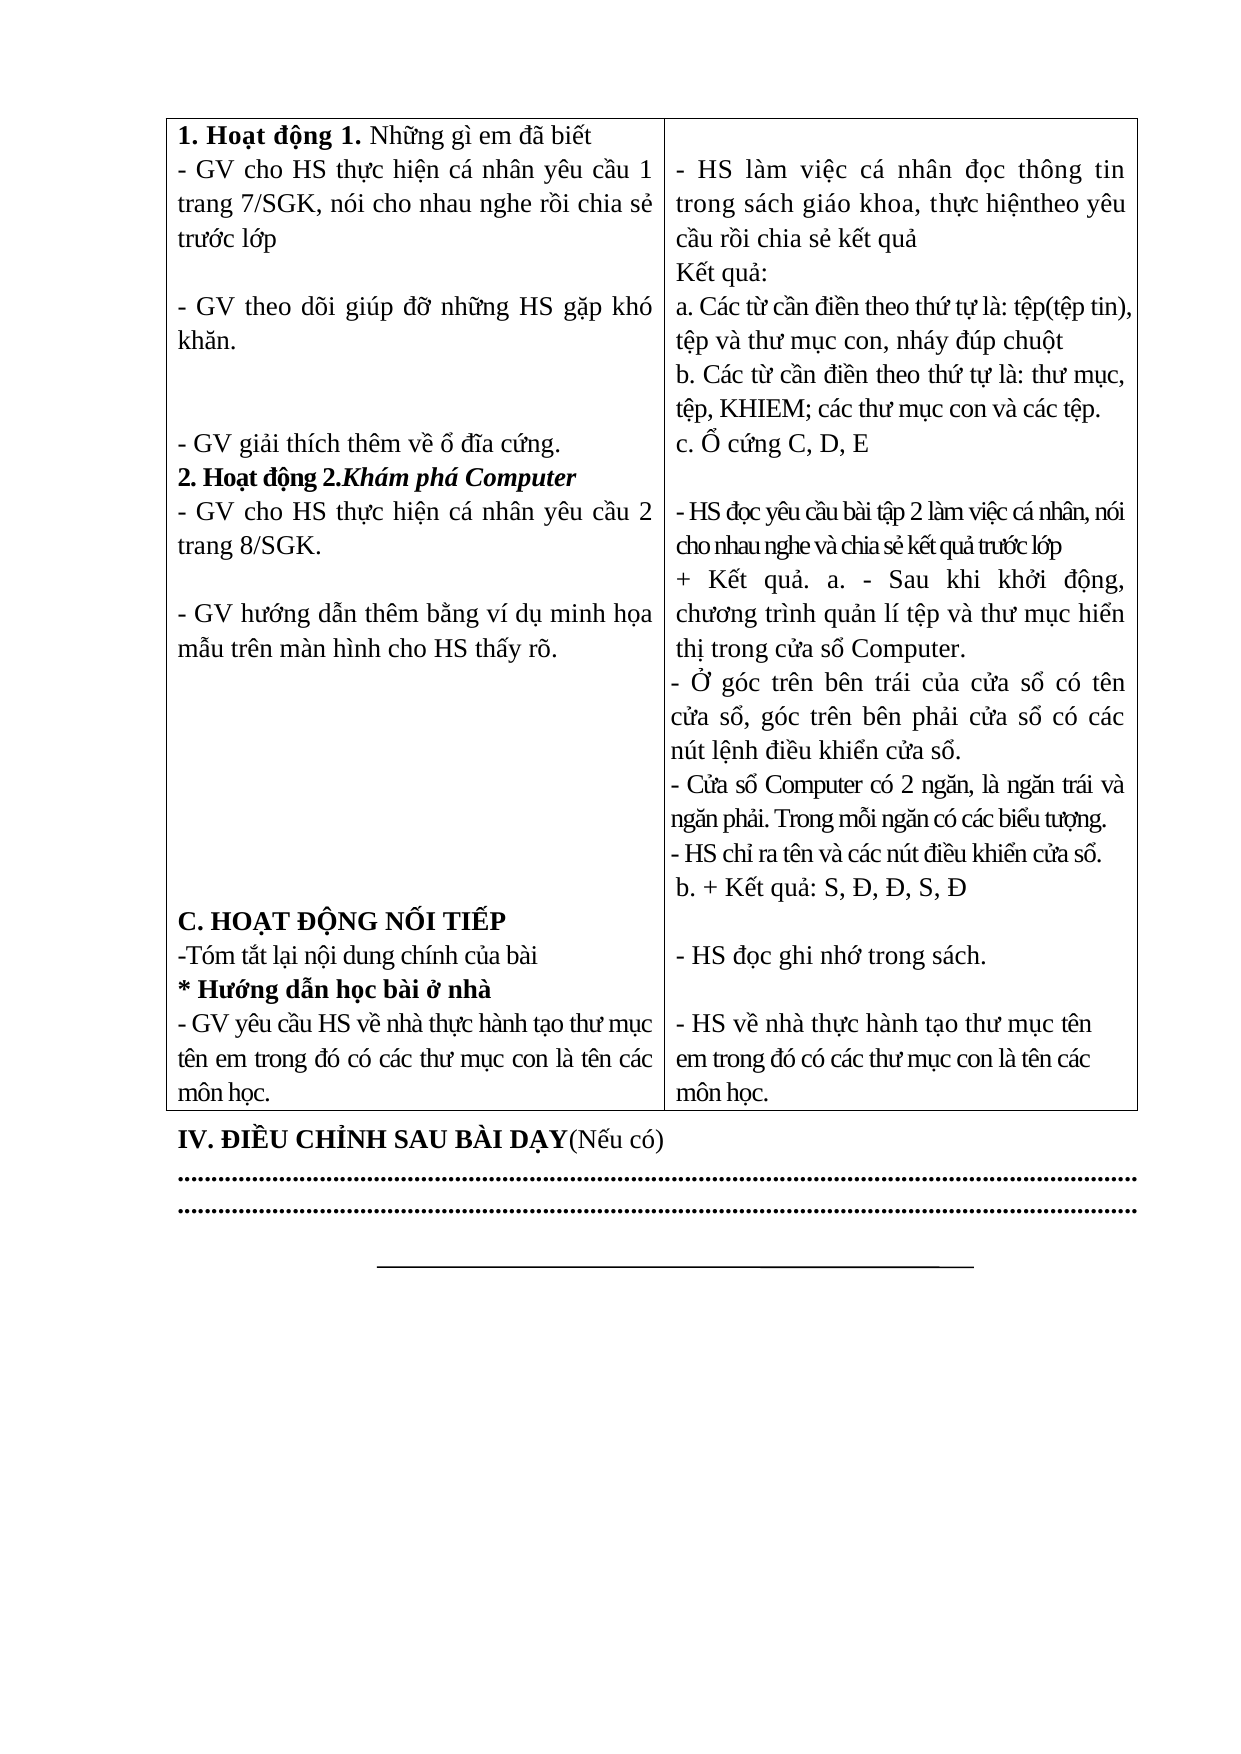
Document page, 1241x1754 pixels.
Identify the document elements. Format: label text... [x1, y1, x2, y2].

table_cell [665, 119, 1137, 1109]
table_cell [167, 119, 664, 1109]
text IV. ĐIỀU CHỈNH SAU BÀI DẠY(Nếu có) [177, 1123, 1122, 1154]
